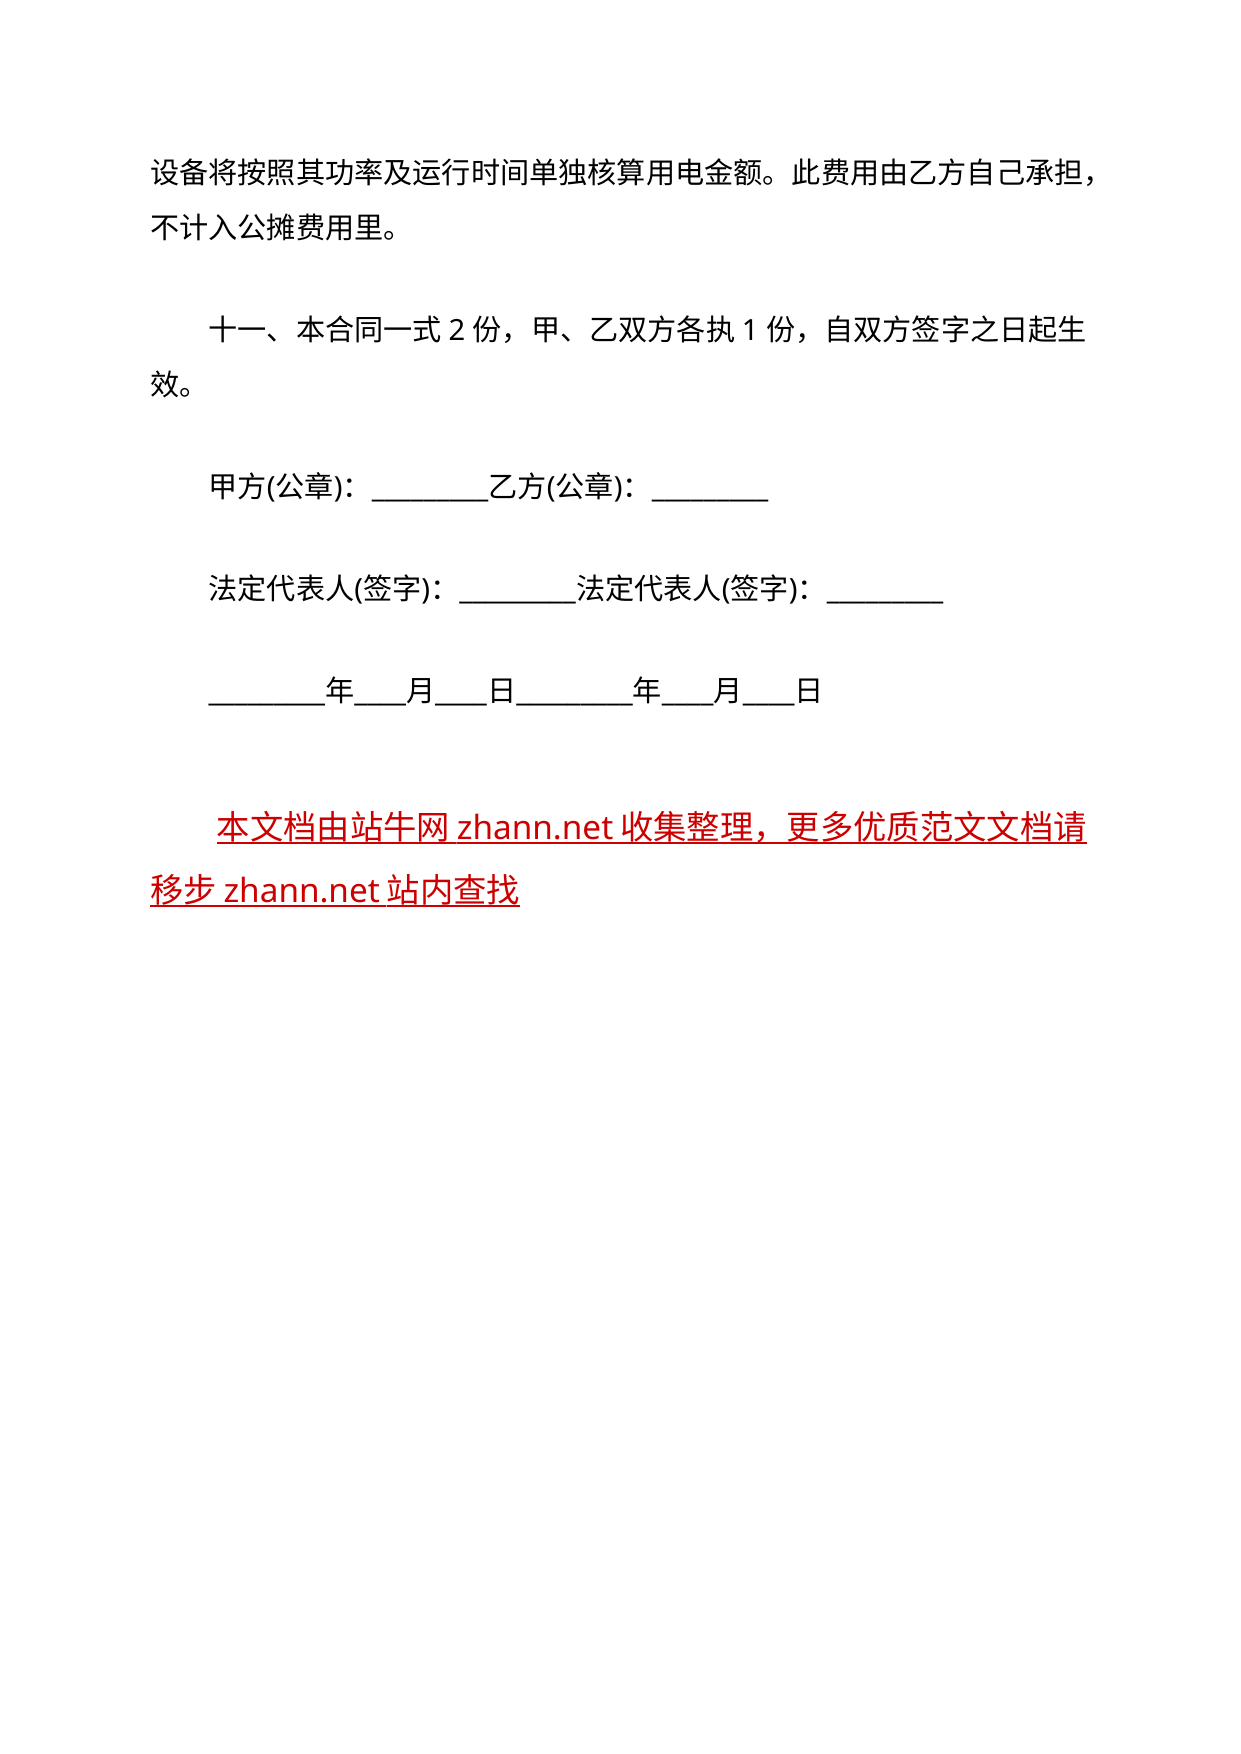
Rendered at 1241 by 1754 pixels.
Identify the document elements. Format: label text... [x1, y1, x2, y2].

text 法定代表人(签字)：_________法定代表人(签字)：_________ [150, 565, 1090, 608]
text _________年____月____日_________年____月____日 [150, 667, 1090, 710]
text 十一、本合同一式 2 份，甲、乙双方各执 1 份，自双方签字之日起生效。 [150, 307, 1090, 404]
text 本文档由站牛网zhann.net收集整理，更多优质范文文档请移步zhann.net站内查找 [150, 801, 1090, 912]
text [150, 150, 1090, 247]
text 甲方(公章)：_________乙方(公章)：_________ [150, 463, 1090, 506]
